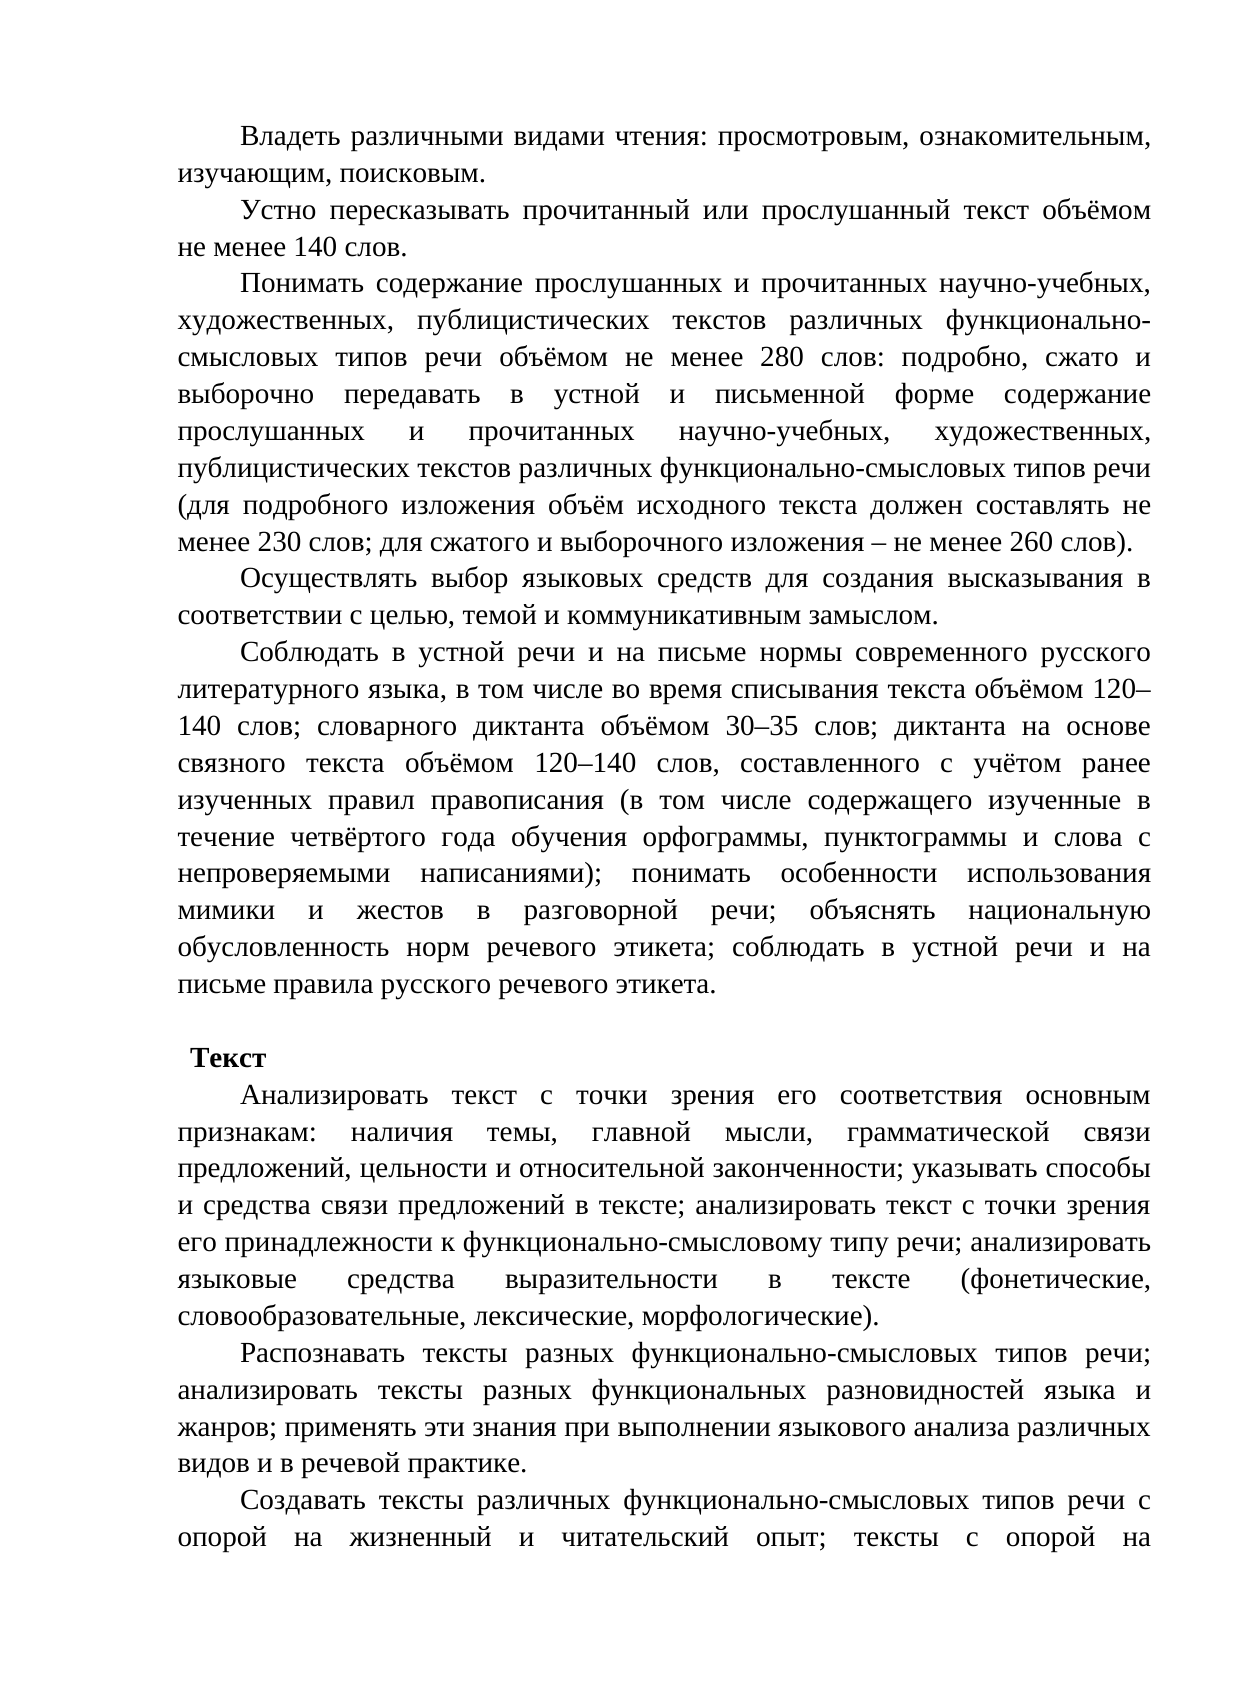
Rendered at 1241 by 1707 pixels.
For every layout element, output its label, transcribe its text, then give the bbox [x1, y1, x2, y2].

text Текст [190, 1040, 1152, 1073]
text Распознавать тексты разных функционально-смысловых типов речи; анализировать тексты разных функциональных разновидностей языка и жанров; применять эти знания при выполнении языкового анализа различных видов и в речевой практике. [177, 1335, 1152, 1479]
text Понимать содержание прослушанных и прочитанных научно-учебных, художественных, публицистических текстов различных функционально-смысловых типов речи объёмом не менее 280 слов: подробно, сжато и выборочно передавать в устной и письменной форме содержание прослушанных и прочитанных научно-учебных, художественных, публицистических текстов различных функционально-смысловых типов речи (для подробного изложения объём исходного текста должен составлять не менее 230 слов; для сжатого и выборочного изложения – не менее 260 слов). [177, 266, 1152, 557]
text Осуществлять выбор языковых средств для создания высказывания в соответствии с целью, темой и коммуникативным замыслом. [177, 561, 1152, 631]
text Устно пересказывать прочитанный или прослушанный текст объёмом не менее 140 слов. [177, 192, 1152, 262]
text Анализировать текст с точки зрения его соответствия основным признакам: наличия темы, главной мысли, грамматической связи предложений, цельности и относительной законченности; указывать способы и средства связи предложений в тексте; анализировать текст с точки зрения его принадлежности к функционально-смысловому типу речи; анализировать языковые средства выразительности в тексте (фонетические, словообразовательные, лексические, морфологические). [177, 1077, 1152, 1332]
text Соблюдать в устной речи и на письме нормы современного русского литературного языка, в том числе во время списывания текста объёмом 120–140 слов; словарного диктанта объёмом 30–35 слов; диктанта на основе связного текста объёмом 120–140 слов, составленного с учётом ранее изученных правил правописания (в том числе содержащего изученные в течение четвёртого года обучения орфограммы, пунктограммы и слова с непроверяемыми написаниями); понимать особенности использования мимики и жестов в разговорной речи; объяснять национальную обусловленность норм речевого этикета; соблюдать в устной речи и на письме правила русского речевого этикета. [177, 634, 1152, 1000]
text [177, 1482, 1152, 1553]
text Владеть различными видами чтения: просмотровым, ознакомительным, изучающим, поисковым. [177, 118, 1152, 188]
